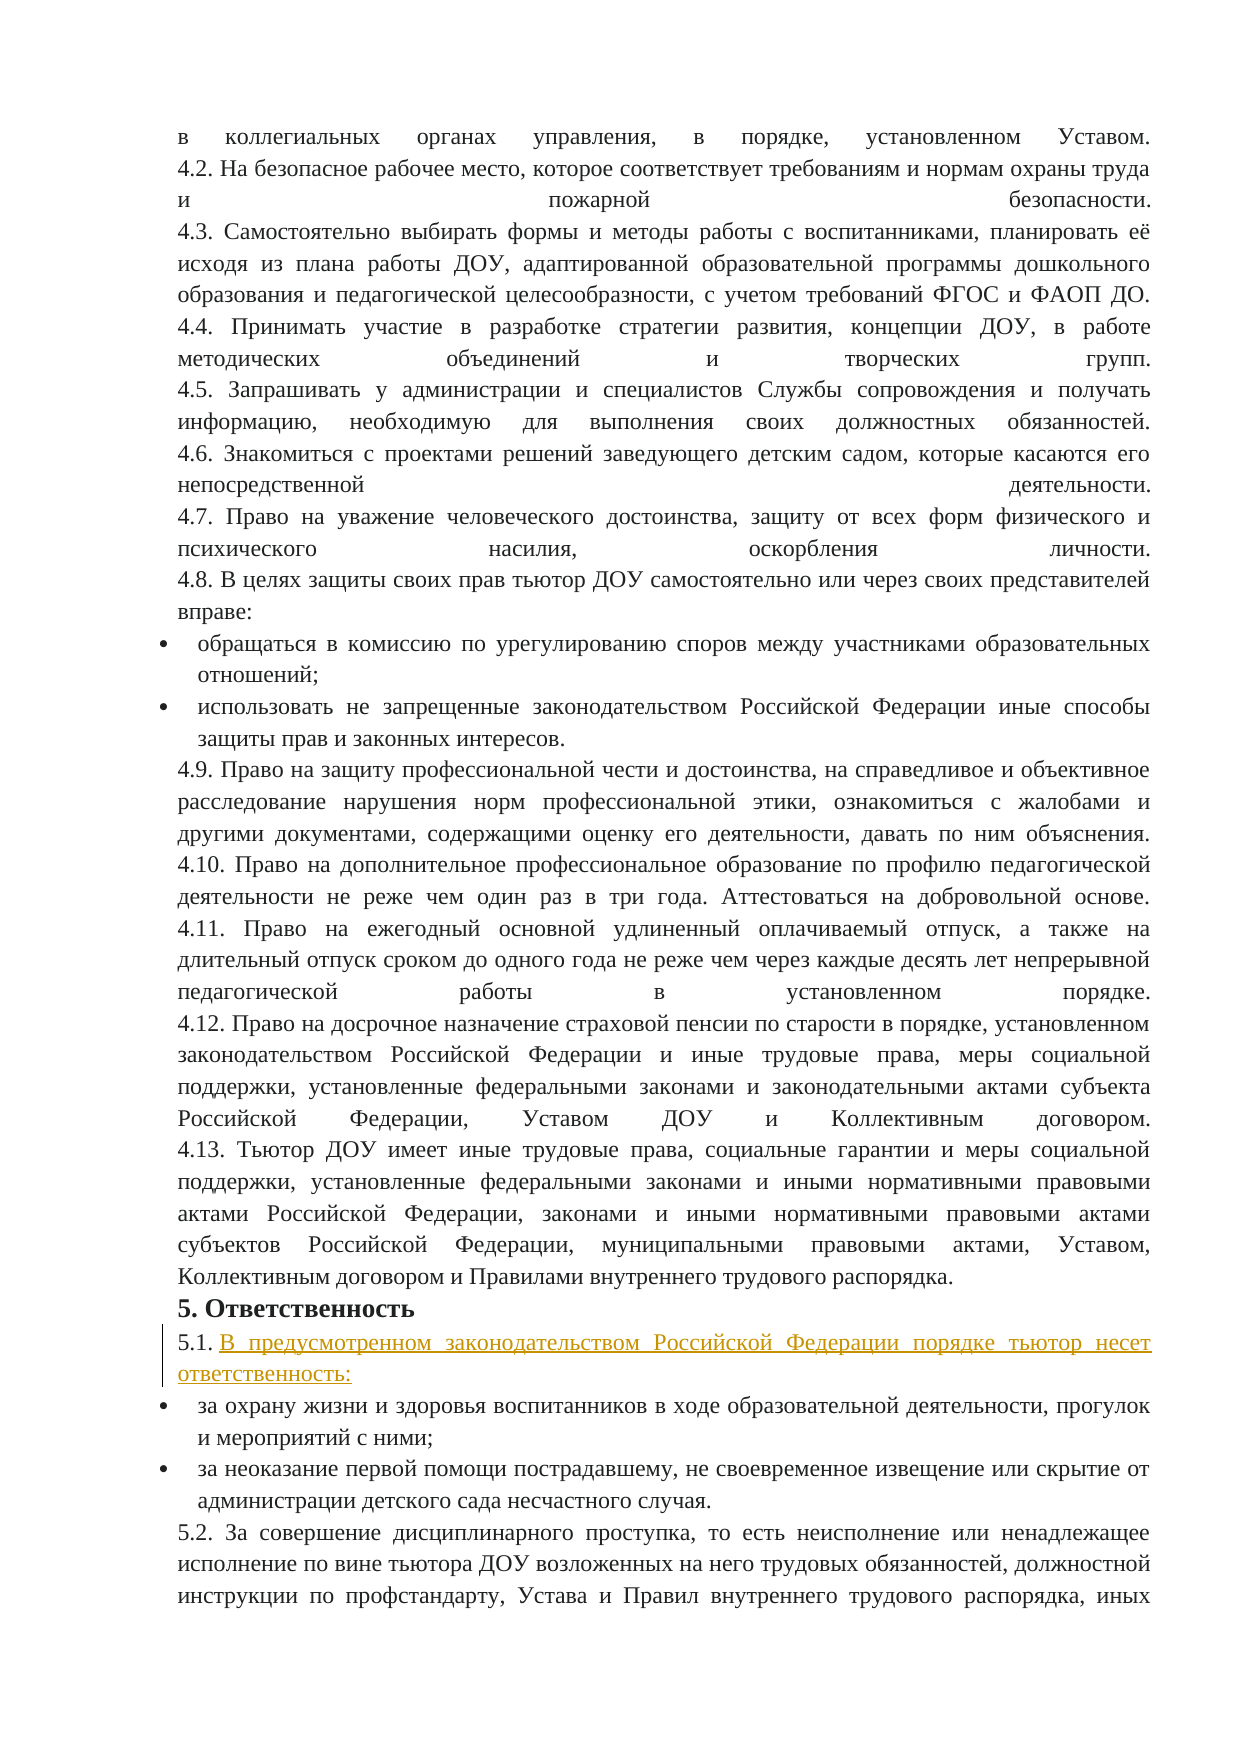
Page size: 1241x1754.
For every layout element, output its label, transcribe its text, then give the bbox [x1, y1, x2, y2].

text 4.9. Право на защиту профессиональной чести и достоинства, на справедливое и объективное расследование нарушения норм профессиональной этики, ознакомиться с жалобами и другими документами, содержащими оценку его деятельности, давать по ним объяснения. 4.10. Право на дополнительное профессиональное образование по профилю педагогической деятельности не реже чем один раз в три года. Аттестоваться на добровольной основе. 4.11. Право на ежегодный основной удлиненный оплачиваемый отпуск, а также на длительный отпуск сроком до одного года не реже чем через каждые десять лет непрерывной педагогической работы в установленном порядке. 4.12. Право на досрочное назначение страховой пенсии по старости в порядке, установленном законодательством Российской Федерации и иные трудовые права, меры социальной поддержки, установленные федеральными законами и законодательными актами субъекта Российской Федерации, Уставом ДОУ и Коллективным договором. 4.13. Тьютор ДОУ имеет иные трудовые права, социальные гарантии и меры социальной поддержки, установленные федеральными законами и иными нормативными правовыми актами Российской Федерации, законами и иными нормативными правовыми актами субъектов Российской Федерации, муниципальными правовыми актами, Уставом, Коллективным договором и Правилами внутреннего трудового распорядка. [177, 751, 1152, 1290]
list за неоказание первой помощи пострадавшему, не своевременное извещение или скрытие от администрации детского сада несчастного случая. [160, 1450, 1152, 1513]
text 5. Ответственность [177, 1290, 1152, 1323]
list обращаться в комиссию по урегулированию споров между участниками образовательных отношений; [160, 625, 1152, 688]
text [177, 1513, 1152, 1608]
text 5.1. [177, 1323, 1152, 1387]
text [177, 118, 1152, 625]
list использовать не запрещенные законодательством Российской Федерации иные способы защиты прав и законных интересов. [160, 688, 1152, 751]
list за охрану жизни и здоровья воспитанников в ходе образовательной деятельности, прогулок и мероприятий с ними; [160, 1387, 1152, 1450]
